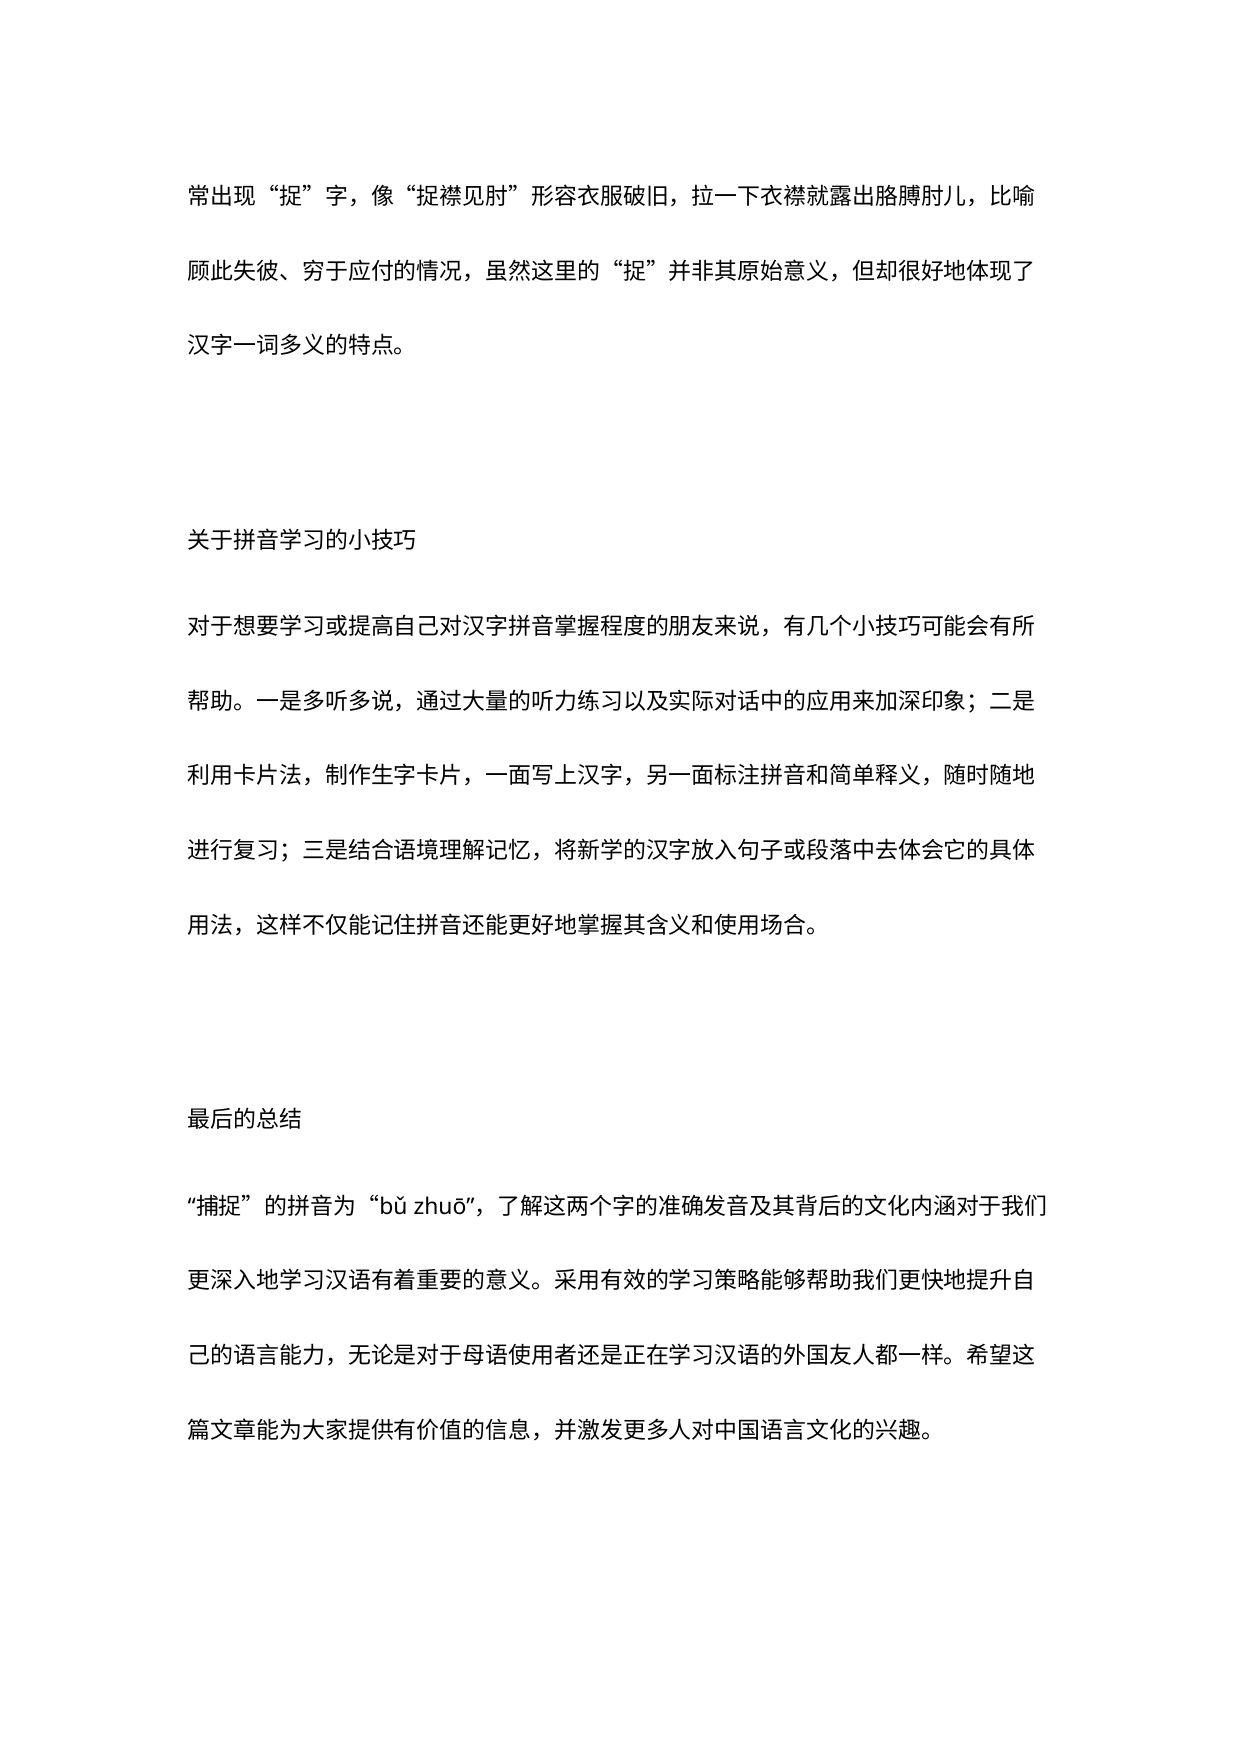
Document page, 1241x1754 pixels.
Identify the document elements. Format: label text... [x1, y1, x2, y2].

text 关于拼音学习的小技巧 [187, 506, 1053, 571]
text “捕捉”的拼音为“bǔ zhuō”，了解这两个字的准确发音及其背后的文化内涵对于我们更深入地学习汉语有着重要的意义。采用有效的学习策略能够帮助我们更快地提升自己的语言能力，无论是对于母语使用者还是正在学习汉语的外国友人都一样。希望这篇文章能为大家提供有价值的信息，并激发更多人对中国语言文化的兴趣。 [187, 1172, 1053, 1461]
text 对于想要学习或提高自己对汉字拼音掌握程度的朋友来说，有几个小技巧可能会有所帮助。一是多听多说，通过大量的听力练习以及实际对话中的应用来加深印象；二是利用卡片法，制作生字卡片，一面写上汉字，另一面标注拼音和简单释义，随时随地进行复习；三是结合语境理解记忆，将新学的汉字放入句子或段落中去体会它的具体用法，这样不仅能记住拼音还能更好地掌握其含义和使用场合。 [187, 592, 1053, 956]
text 最后的总结 [187, 1085, 1053, 1150]
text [187, 162, 1053, 376]
